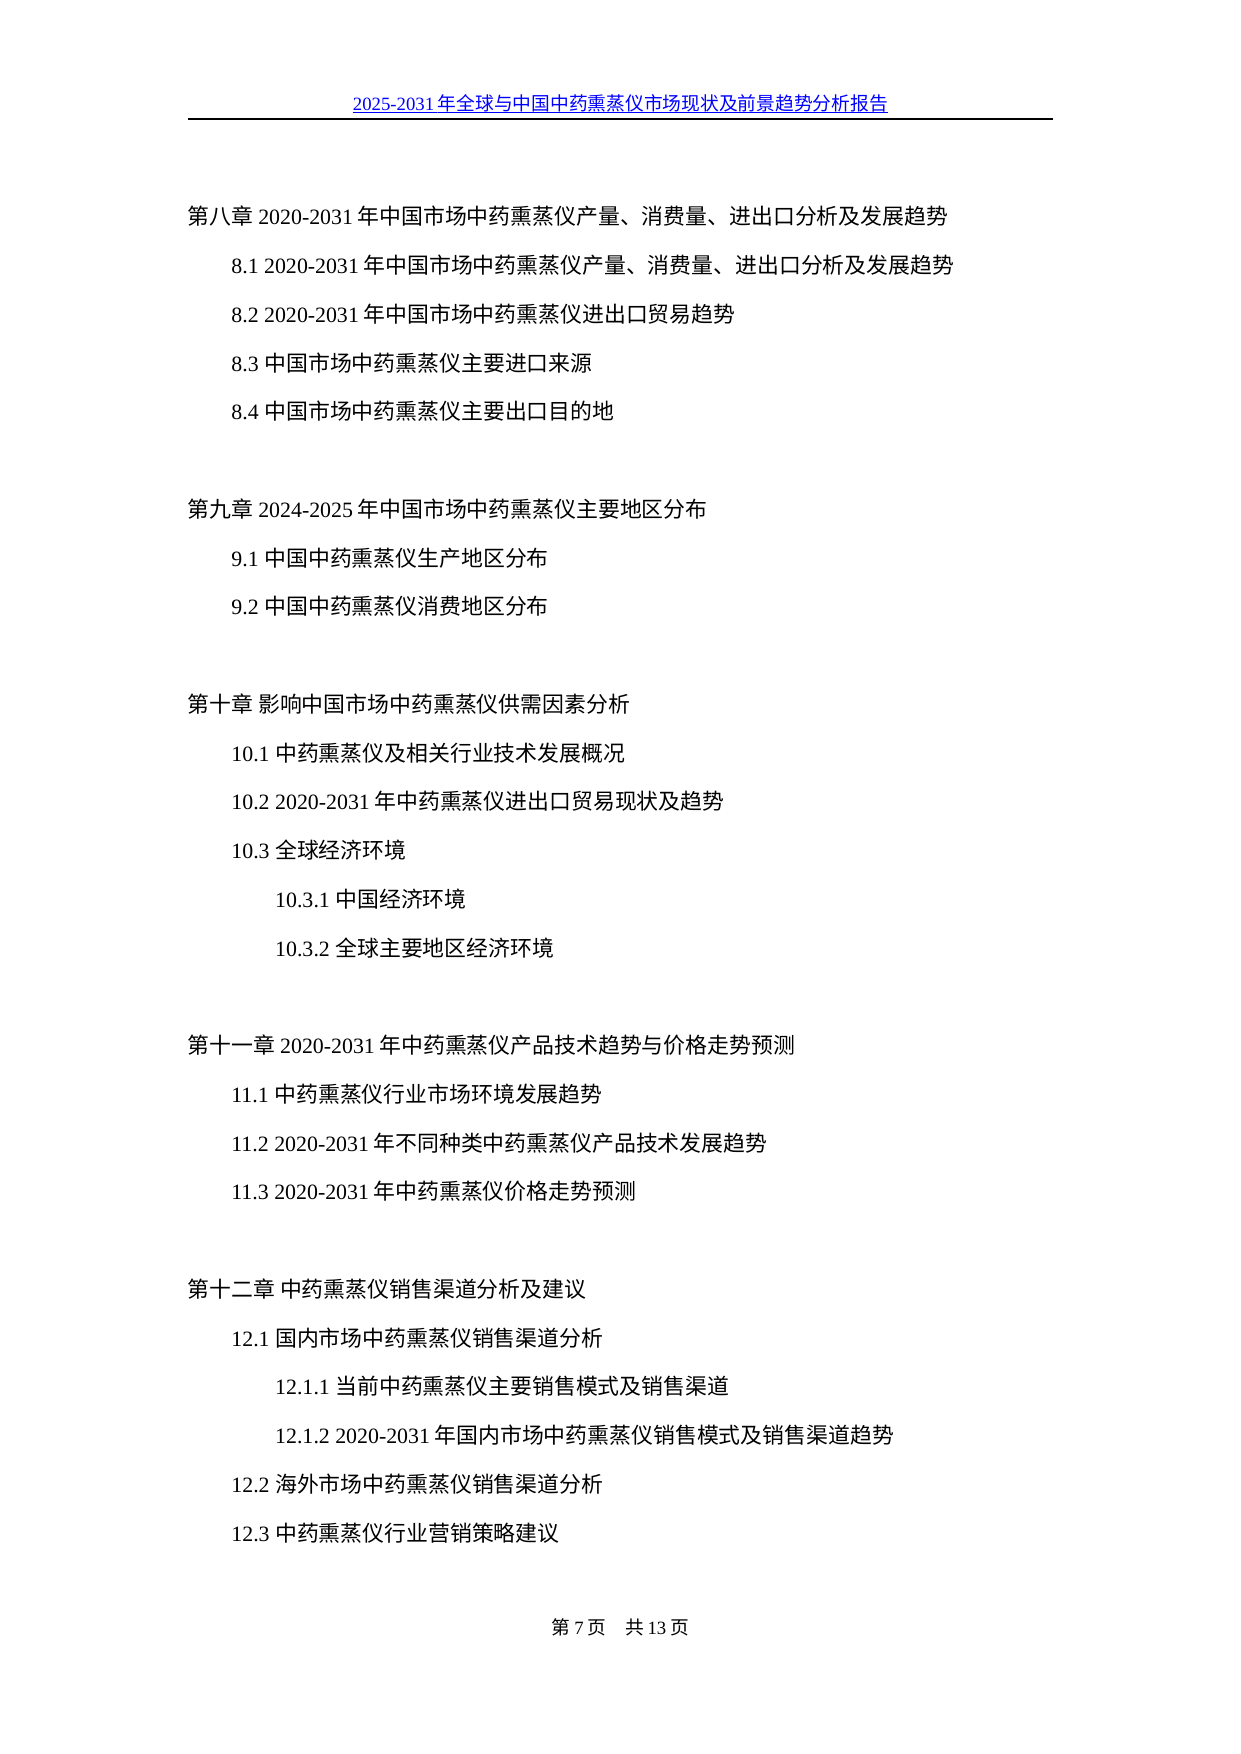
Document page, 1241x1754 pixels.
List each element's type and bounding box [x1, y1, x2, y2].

text [187, 150, 1053, 1548]
